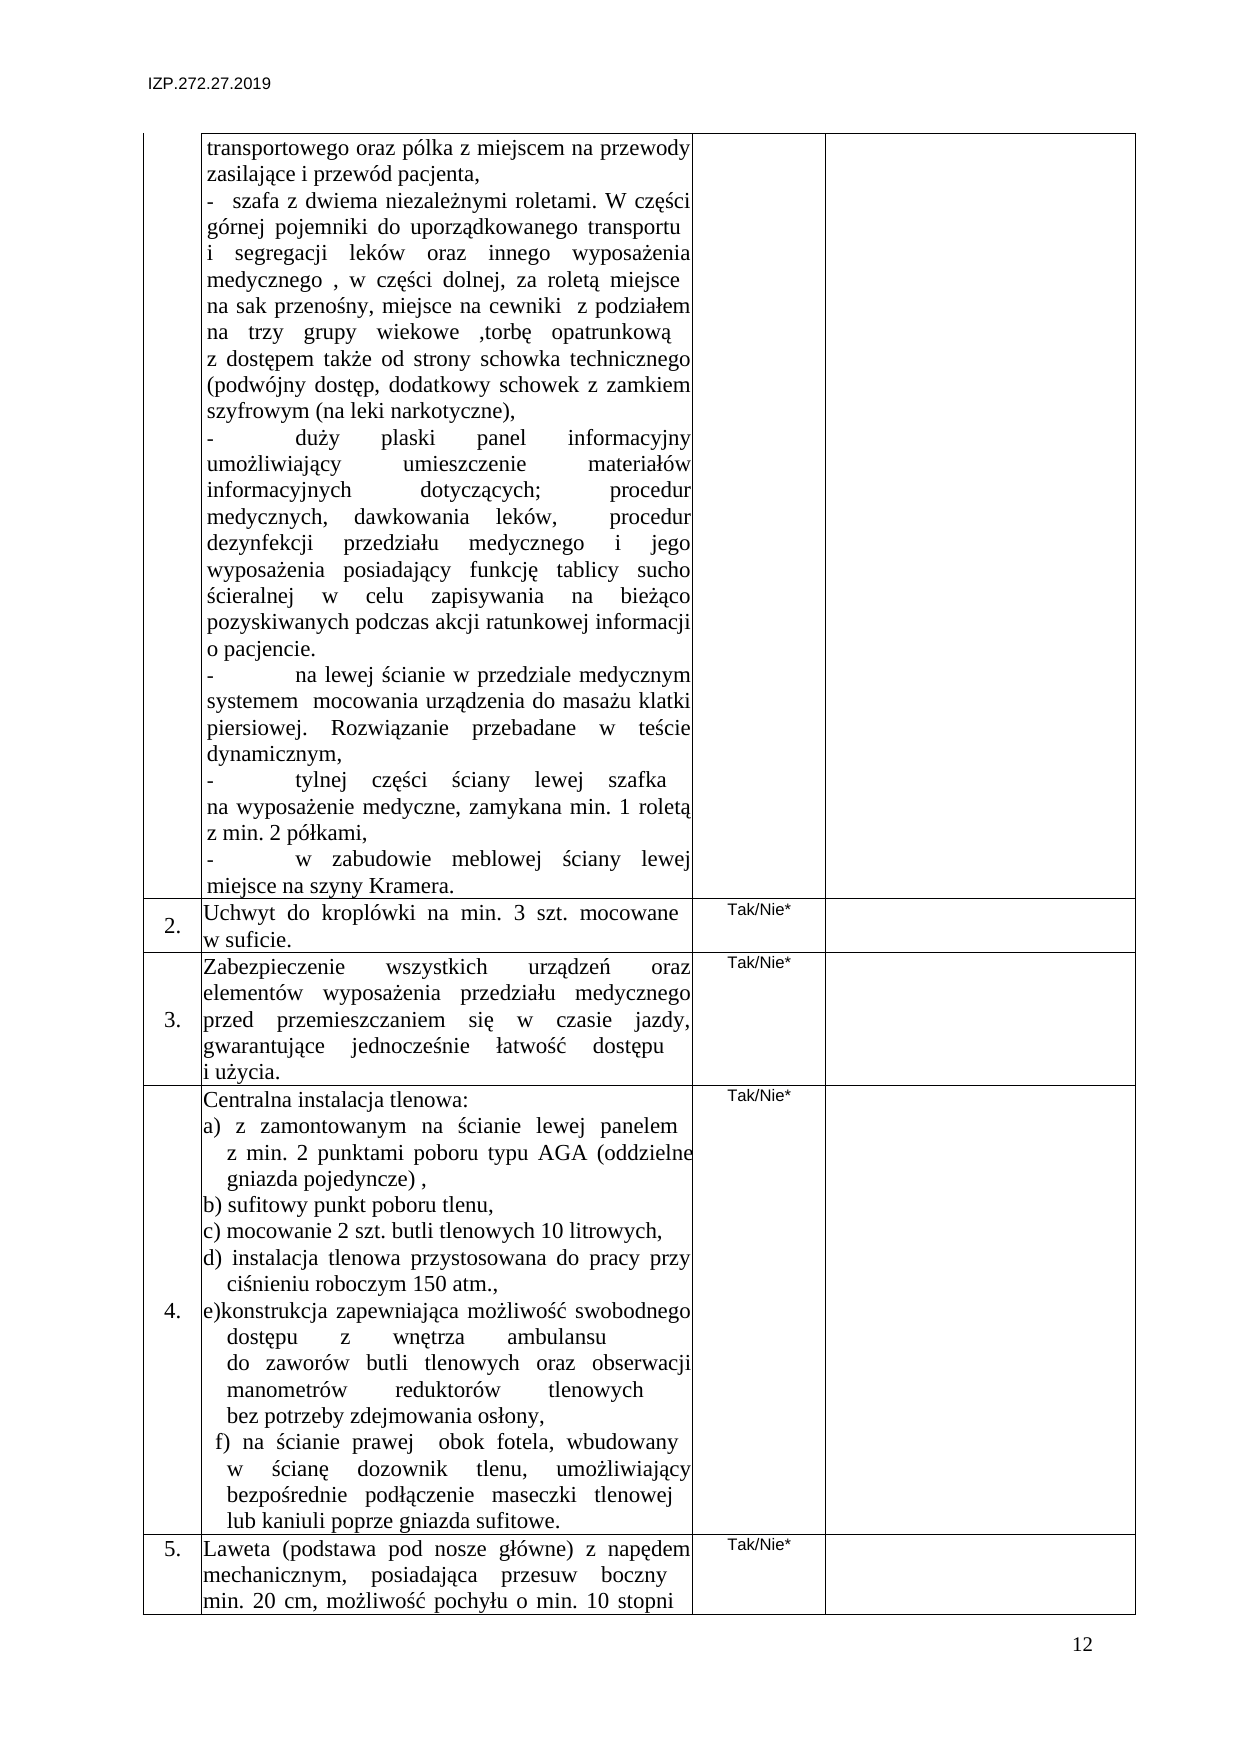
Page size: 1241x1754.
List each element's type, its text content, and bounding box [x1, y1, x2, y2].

table_cell Tak/Nie* [693, 1086, 825, 1534]
table_cell Uchwyt do kroplówki na min. 3 szt. mocowane w suficie. [202, 899, 692, 952]
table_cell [202, 1535, 692, 1614]
table_cell 3. [144, 953, 201, 1085]
table_cell 5. [144, 1535, 201, 1614]
table_cell [826, 899, 1135, 952]
table_cell Centralna instalacja tlenowa: a) z zamontowanym na ścianie lewej panelem z min. 2 punktami poboru typu AGA (oddzielne gniazda pojedyncze) , b) sufitowy punkt poboru tlenu, c) mocowanie 2 szt. butli tlenowych 10 litrowych, d) instalacja tlenowa przystosowana do pracy przy ciśnieniu roboczym 150 atm., e)konstrukcja zapewniająca możliwość swobodnego dostępu z wnętrza ambulansu do zaworów butli tlenowych oraz obserwacji manometrów reduktorów tlenowych bez potrzeby zdejmowania osłony, f) na ścianie prawej obok fotela, wbudowany w ścianę dozownik tlenu, umożliwiający bezpośrednie podłączenie maseczki tlenowej lub kaniuli poprze gniazda sufitowe. [202, 1086, 692, 1534]
table_cell [826, 953, 1135, 1085]
table_cell Zabezpieczenie wszystkich urządzeń oraz elementów wyposażenia przedziału medycznego przed przemieszczaniem się w czasie jazdy, gwarantujące jednocześnie łatwość dostępu i użycia. [202, 953, 692, 1085]
table_cell 2. [144, 899, 201, 952]
table_cell [826, 1086, 1135, 1534]
table_cell Tak/Nie* [693, 953, 825, 1085]
table_cell [826, 1535, 1135, 1614]
table_cell 4. [144, 1086, 201, 1534]
table_cell Tak/Nie* [693, 1535, 825, 1614]
table_cell Tak/Nie* [693, 899, 825, 952]
table_cell [144, 133, 201, 898]
